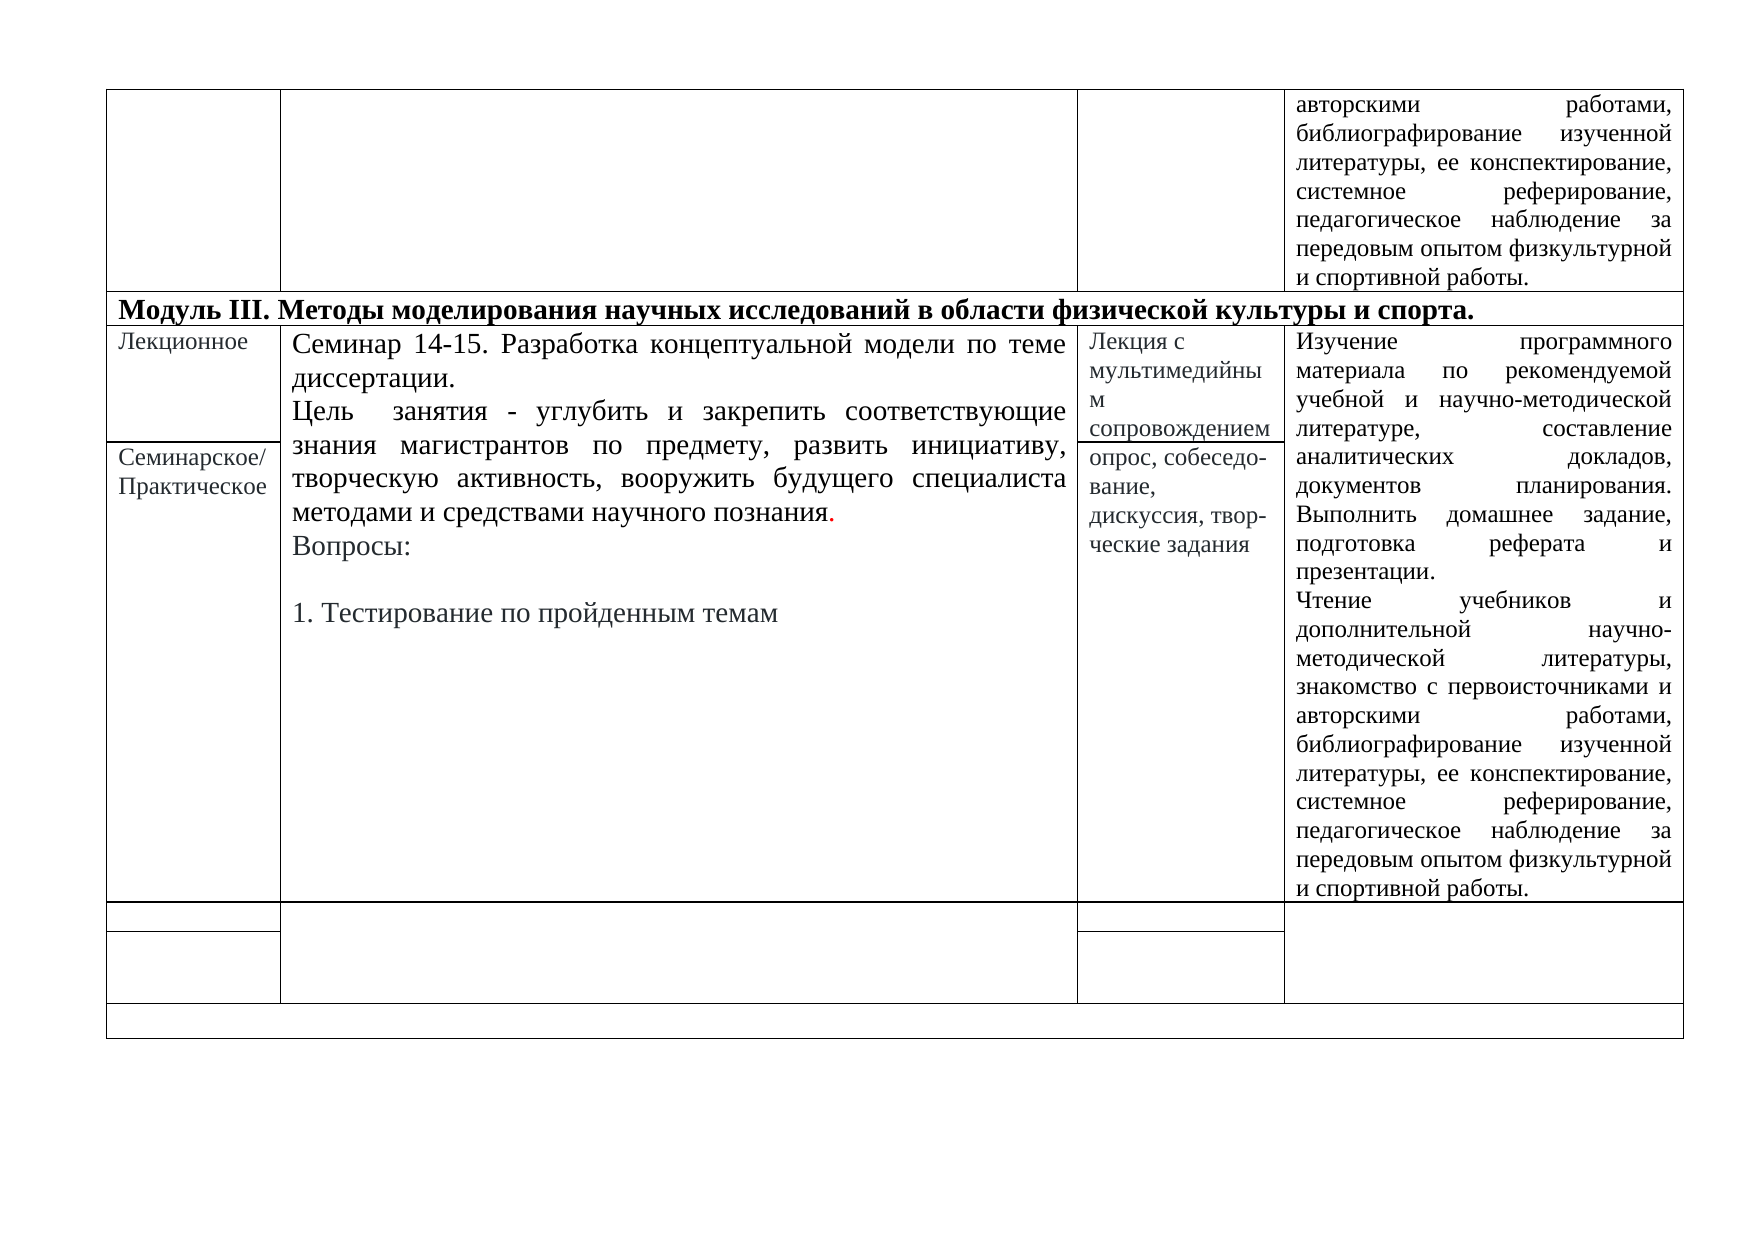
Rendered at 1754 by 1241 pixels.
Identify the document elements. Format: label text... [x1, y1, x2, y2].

table_cell опрос, собеседо- вание, дискуссия, твор- ческие задания [1078, 443, 1284, 901]
table_cell [281, 903, 1077, 1003]
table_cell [1078, 90, 1284, 291]
table_cell [1078, 932, 1284, 1003]
table_cell [107, 932, 280, 1003]
table_cell Модуль ІІІ. Методы моделирования научных исследований в области физической культуры и спорта. [107, 292, 1683, 325]
table_cell [107, 1004, 1683, 1038]
table_cell Лекционное [107, 326, 280, 441]
table_cell [1078, 903, 1284, 931]
table_cell Семинар 14-15. Разработка концептуальной модели по теме диссертации. Цель занятия - углубить и закрепить соответствующие знания магистрантов по предмету, развить инициативу, творческую активность, вооружить будущего специалиста методами и средствами научного познания. Вопросы: 1. Тестирование по пройденным темам [281, 326, 1077, 901]
table_cell Лекция с мультимедийным сопровождением [1078, 326, 1284, 441]
table_cell [1285, 903, 1683, 1003]
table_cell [107, 90, 280, 291]
table_cell [107, 903, 280, 931]
table_cell Семинарское/Практическое [107, 443, 280, 901]
